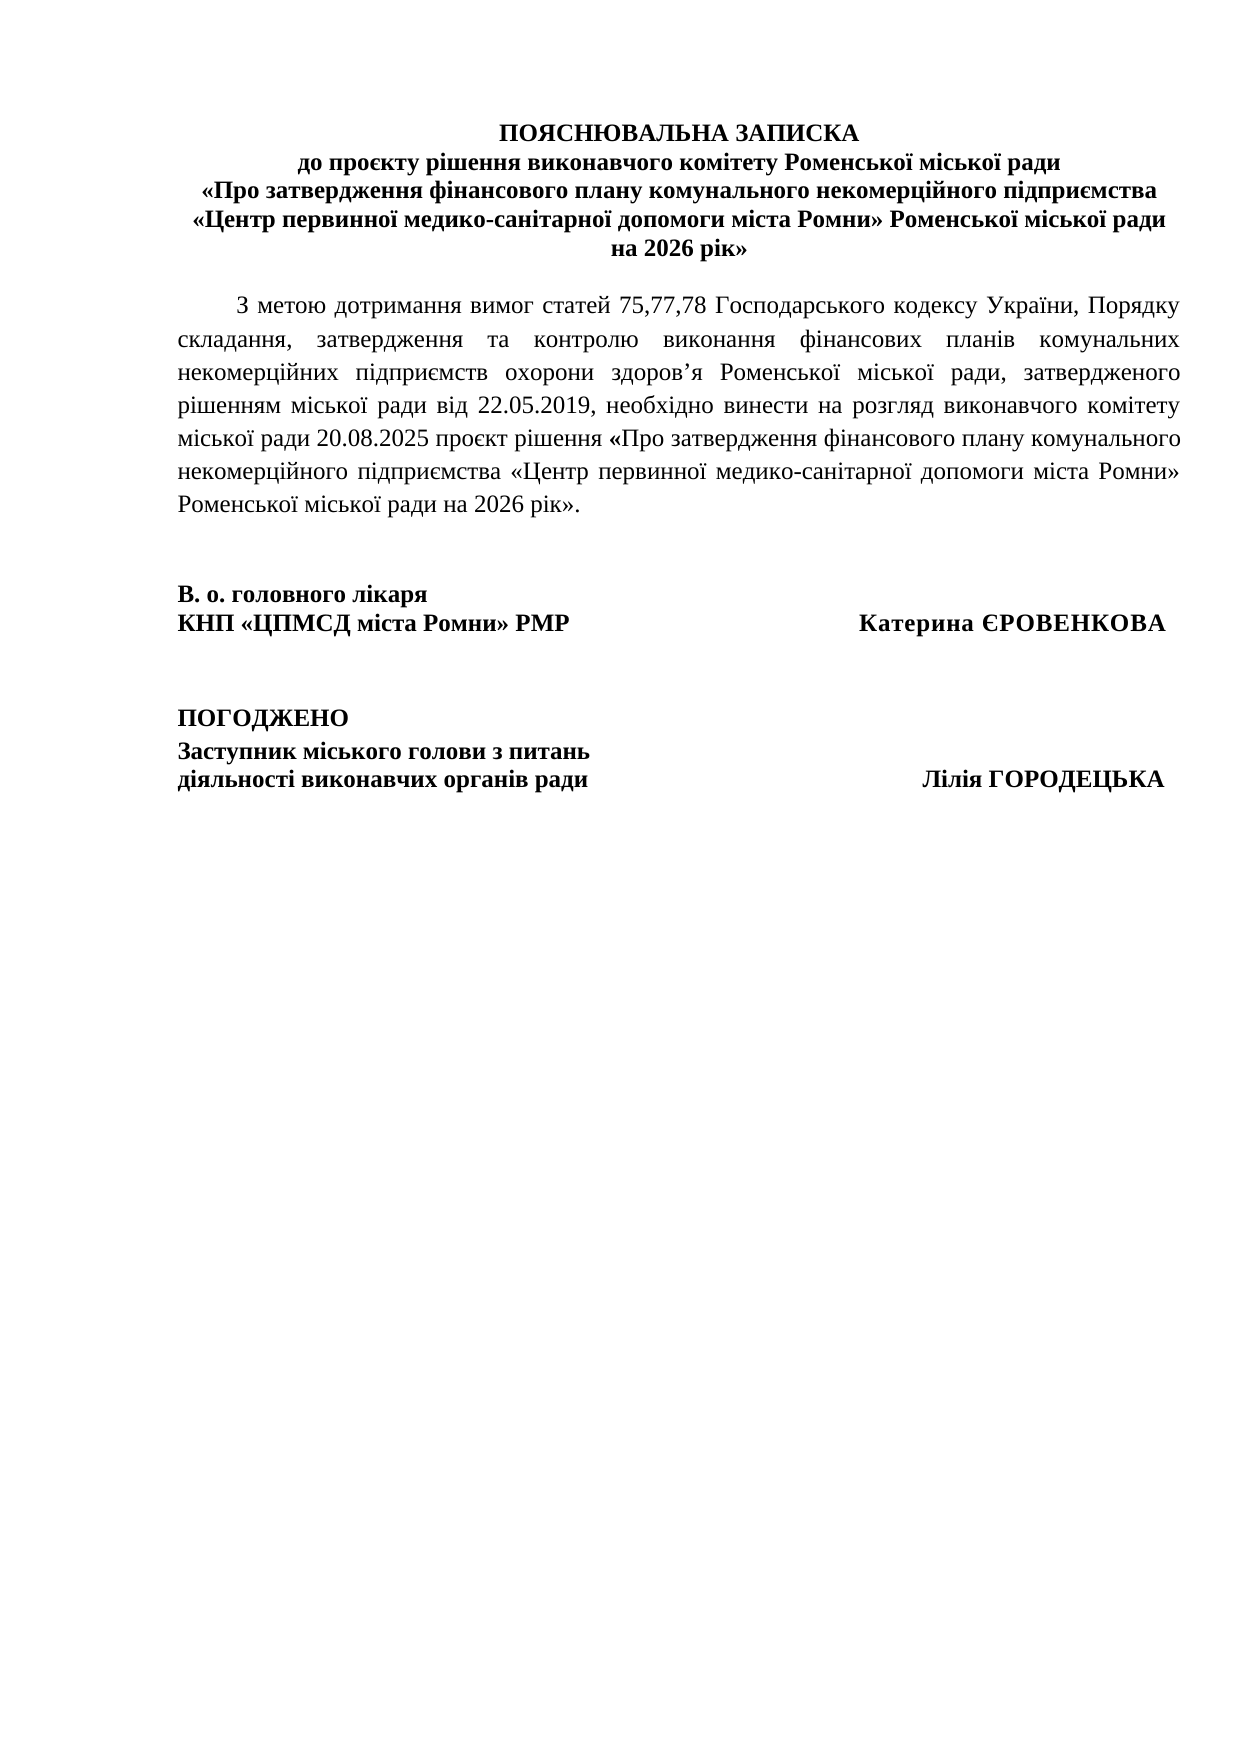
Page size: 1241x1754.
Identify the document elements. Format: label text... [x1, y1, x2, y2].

text діяльності виконавчих органів ради Лілія ГОРОДЕЦЬКА [177, 764, 1181, 793]
text ПОЯСНЮВАЛЬНА ЗАПИСКА [177, 118, 1181, 147]
text КНП «ЦПМСД міста Ромни» РМР Катерина ЄРОВЕНКОВА [177, 608, 1181, 637]
text до проєкту рішення виконавчого комітету Роменської міської ради «Про затвердження фінансового плану комунального некомерційного підприємства «Центр первинної медико-санітарної допомоги міста Ромни» Роменської міської ради на 2026 рік» [177, 147, 1181, 262]
text ПОГОДЖЕНО [177, 703, 1181, 732]
text В. о. головного лікаря [177, 579, 1181, 608]
text Заступник міського голови з питань [177, 736, 1181, 764]
text З метою дотримання вимог статей 75,77,78 Господарського кодексу України, Порядку складання, затвердження та контролю виконання фінансових планів комунальних некомерційних підприємств охорони здоров’я Роменської міської ради, затвердженого рішенням міської ради від 22.05.2019, необхідно винести на розгляд виконавчого комітету міської ради 20.08.2025 проєкт рішення «Про затвердження фінансового плану комунального некомерційного підприємства «Центр первинної медико-санітарної допомоги міста Ромни» Роменської міської ради на 2026 рік». [177, 291, 1181, 517]
